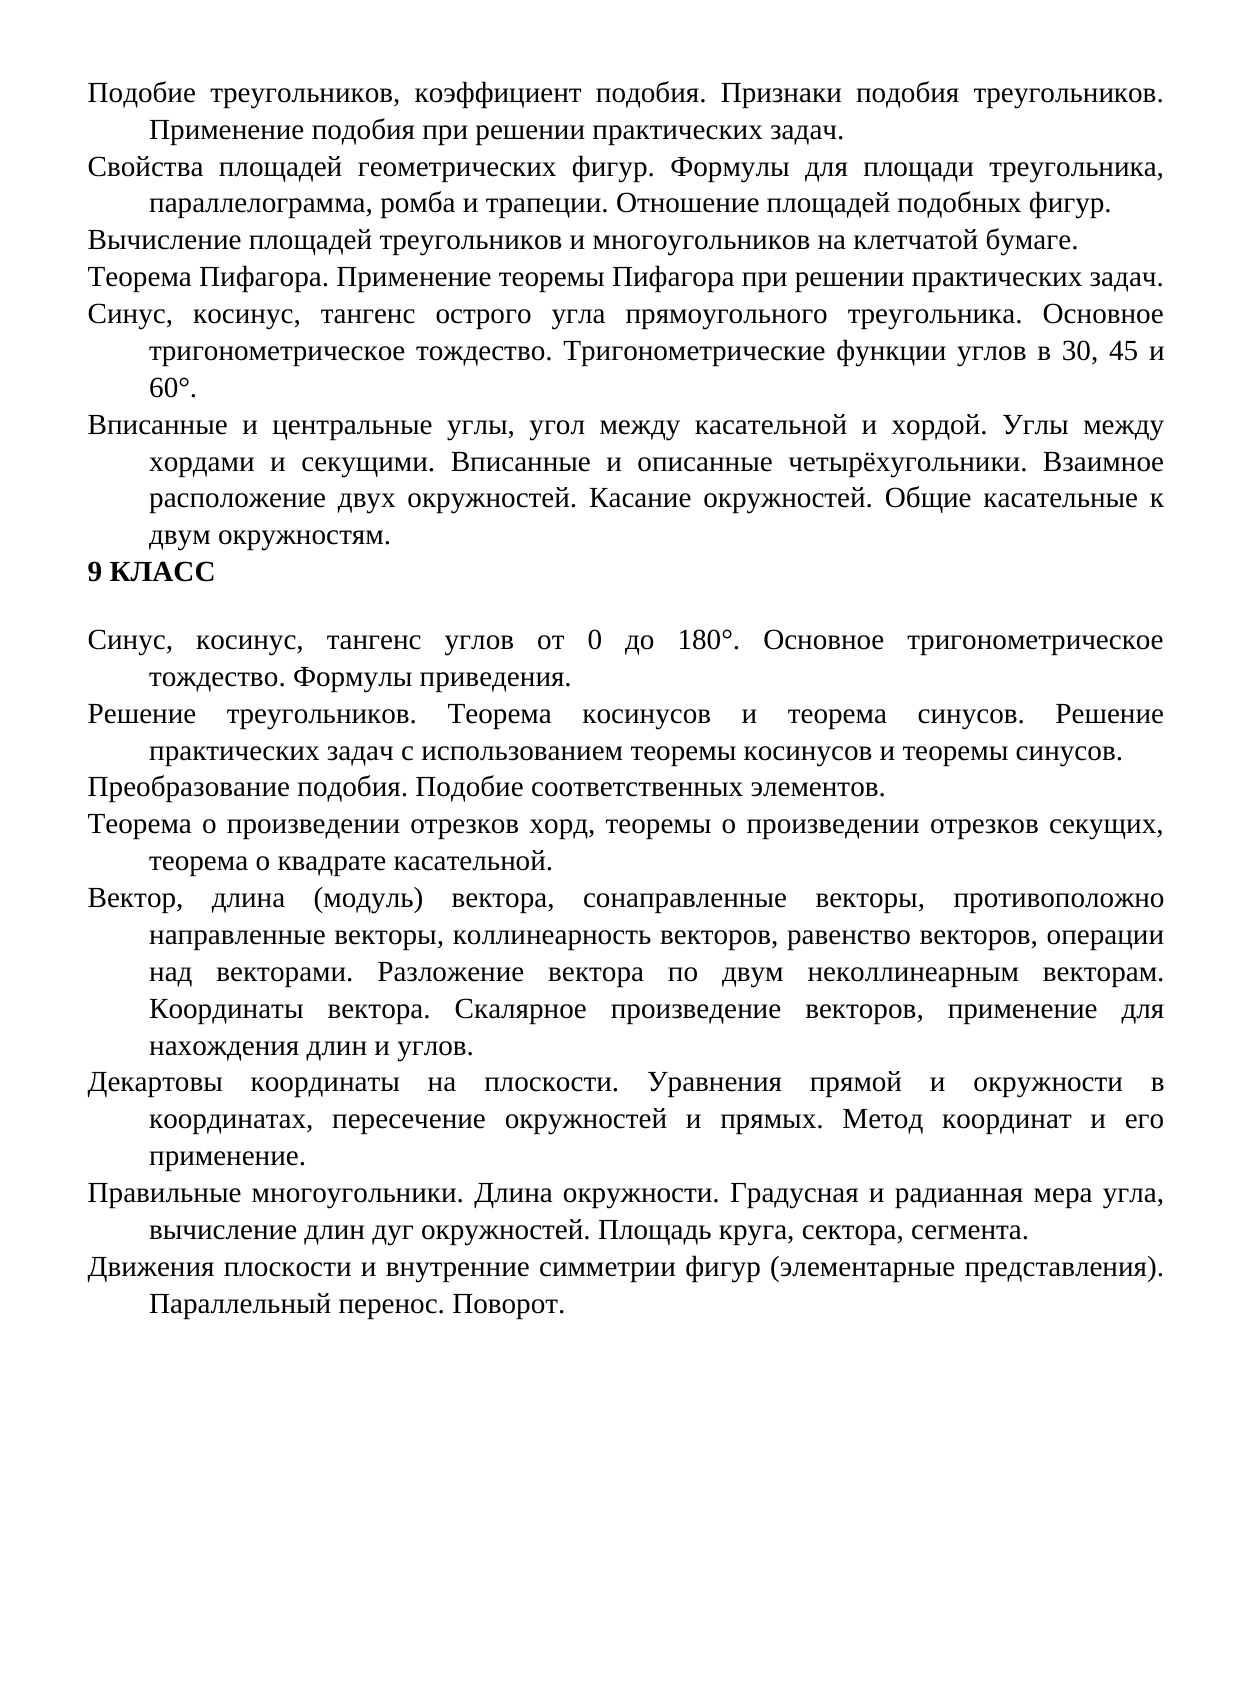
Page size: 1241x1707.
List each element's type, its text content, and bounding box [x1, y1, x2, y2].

text Движения плоскости и внутренние симметрии фигур (элементарные представления). Параллельный перенос. Поворот. [87, 1249, 1165, 1319]
text Решение треугольников. Теорема косинусов и теорема синусов. Решение практических задач с использованием теоремы косинусов и теоремы синусов. [87, 696, 1165, 766]
text Вектор, длина (модуль) вектора, сонаправленные векторы, противоположно направленные векторы, коллинеарность векторов, равенство векторов, операции над векторами. Разложение вектора по двум неколлинеарным векторам. Координаты вектора. Скалярное произведение векторов, применение для нахождения длин и углов. [87, 880, 1165, 1061]
text Декартовы координаты на плоскости. Уравнения прямой и окружности в координатах, пересечение окружностей и прямых. Метод координат и его применение. [87, 1064, 1165, 1172]
text 9 КЛАСС [87, 554, 1165, 588]
text Синус, косинус, тангенс углов от 0 до 180°. Основное тригонометрическое тождество. Формулы приведения. [87, 622, 1165, 692]
text Вписанные и центральные углы, угол между касательной и хордой. Углы между хордами и секущими. Вписанные и описанные четырёхугольники. Взаимное расположение двух окружностей. Касание окружностей. Общие касательные к двум окружностям. [87, 407, 1165, 551]
text Вычисление площадей треугольников и многоугольников на клетчатой бумаге. [87, 222, 1165, 256]
text Преобразование подобия. Подобие соответственных элементов. [87, 769, 1165, 803]
text Подобие треугольников, коэффициент подобия. Признаки подобия треугольников. Применение подобия при решении практических задач. [87, 75, 1165, 145]
text Правильные многоугольники. Длина окружности. Градусная и радианная мера угла, вычисление длин дуг окружностей. Площадь круга, сектора, сегмента. [87, 1175, 1165, 1246]
text Теорема о произведении отрезков хорд, теоремы о произведении отрезков секущих, теорема о квадрате касательной. [87, 806, 1165, 877]
text Теорема Пифагора. Применение теоремы Пифагора при решении практических задач. [87, 259, 1165, 293]
text Синус, косинус, тангенс острого угла прямоугольного треугольника. Основное тригонометрическое тождество. Тригонометрические функции углов в 30, 45 и 60°. [87, 296, 1165, 403]
text Свойства площадей геометрических фигур. Формулы для площади треугольника, параллелограмма, ромба и трапеции. Отношение площадей подобных фигур. [87, 149, 1165, 219]
